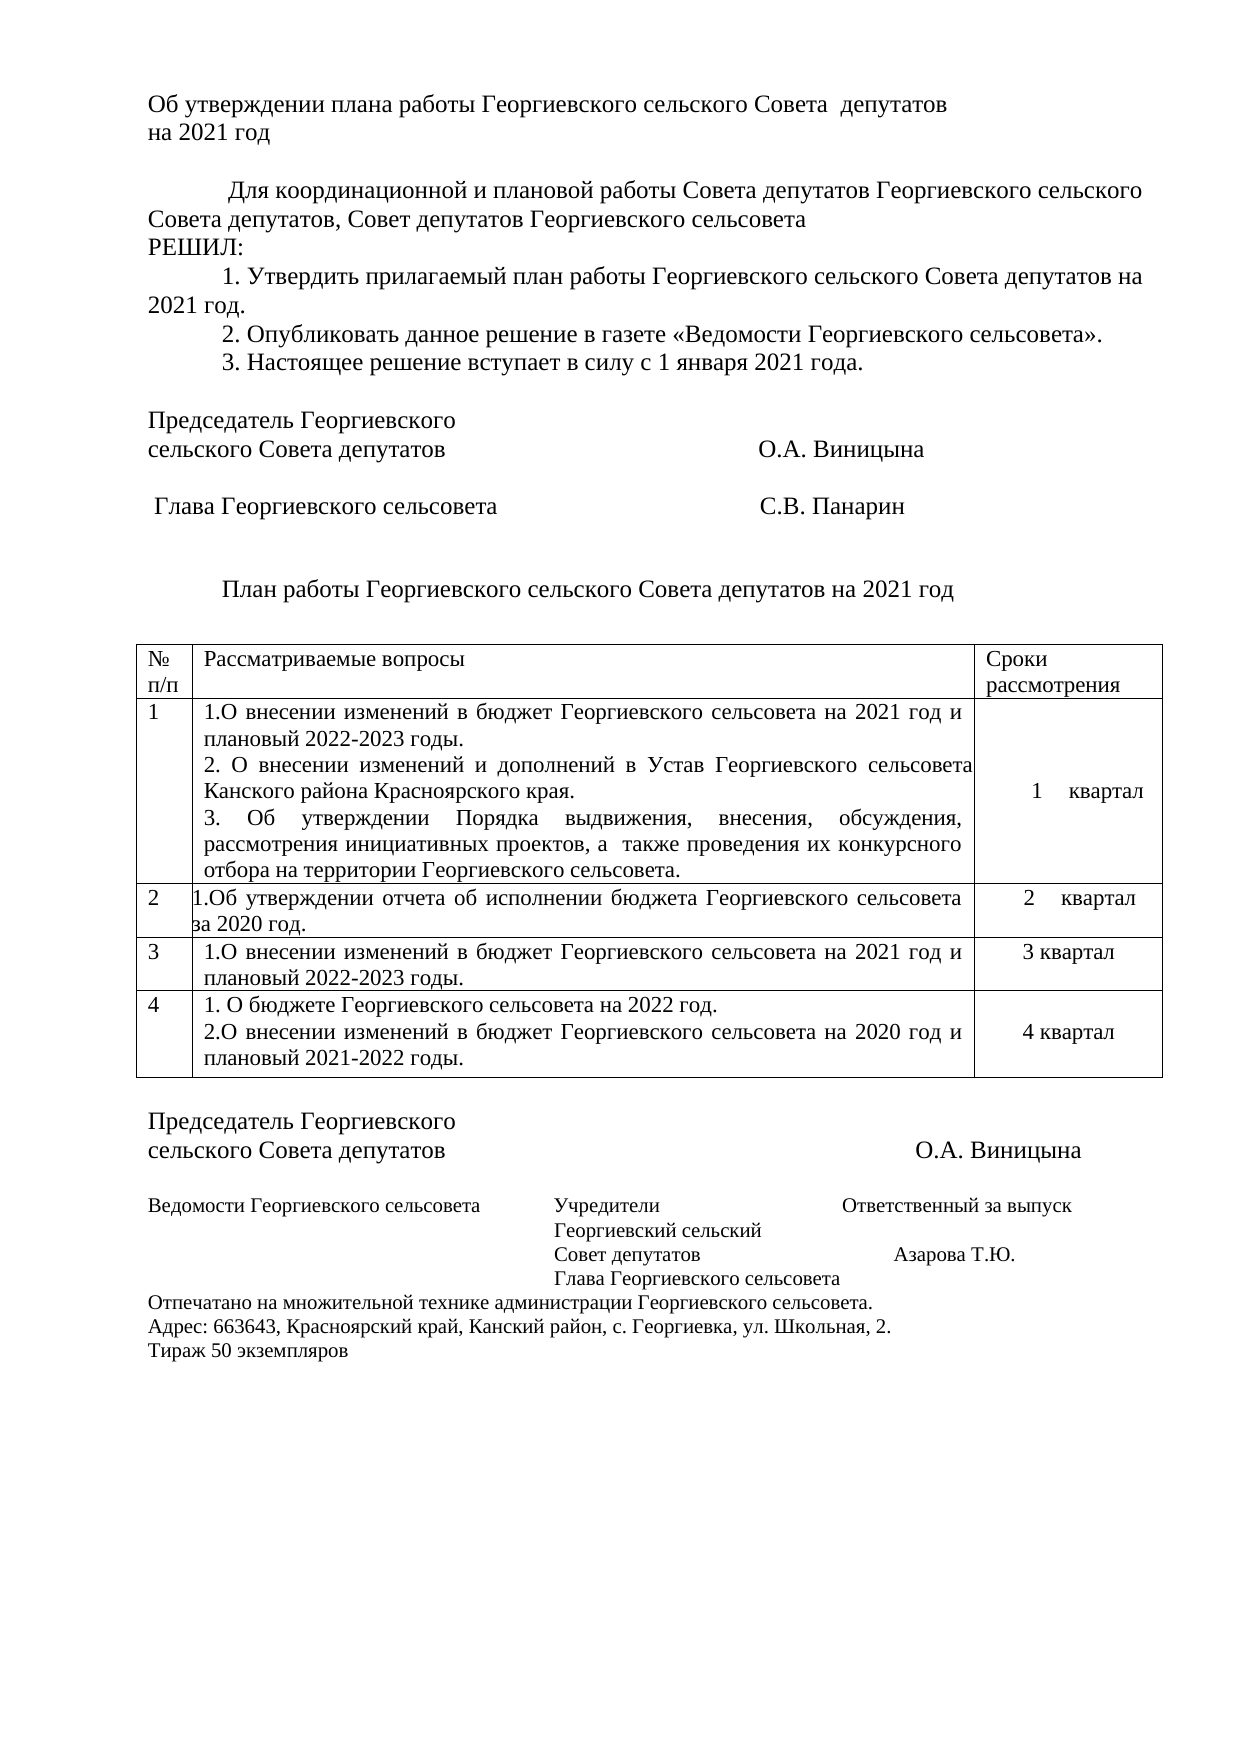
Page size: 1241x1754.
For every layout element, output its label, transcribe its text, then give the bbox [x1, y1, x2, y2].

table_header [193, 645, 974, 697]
text сельского Совета депутатов О.А. Виницына [148, 1135, 1152, 1164]
text 2. Опубликовать данное решение в газете «Ведомости Георгиевского сельсовета». [148, 319, 1152, 347]
text Отпечатано на множительной технике администрации Георгиевского сельсовета. [148, 1290, 1152, 1314]
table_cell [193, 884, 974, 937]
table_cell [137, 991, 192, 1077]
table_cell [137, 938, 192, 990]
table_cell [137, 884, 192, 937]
text Глава Георгиевского сельсовета [148, 1266, 1152, 1290]
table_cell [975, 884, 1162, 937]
text Ведомости Георгиевского сельсовета Учредители Ответственный за выпуск [148, 1193, 1152, 1218]
text Председатель Георгиевского [148, 405, 1152, 434]
text 1. Утвердить прилагаемый план работы Георгиевского сельского Совета депутатов на 2021 год. [148, 261, 1152, 319]
text Для координационной и плановой работы Совета депутатов Георгиевского сельского Совета депутатов, Совет депутатов Георгиевского сельсовета [148, 175, 1152, 232]
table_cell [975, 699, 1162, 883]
text сельского Совета депутатов О.А. Виницына [148, 434, 1152, 462]
text РЕШИЛ: [148, 232, 1152, 261]
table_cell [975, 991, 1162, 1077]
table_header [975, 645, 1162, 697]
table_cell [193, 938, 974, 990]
text Об утверждении плана работы Георгиевского сельского Совета депутатов [148, 89, 1152, 117]
text Тираж 50 экземпляров [148, 1338, 1152, 1362]
text на 2021 год [148, 117, 1152, 146]
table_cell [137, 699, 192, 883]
text Георгиевский сельский [148, 1218, 1152, 1242]
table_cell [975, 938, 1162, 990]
text Адрес: 663643, Красноярский край, Канский район, с. Георгиевка, ул. Школьная, 2. [148, 1314, 1152, 1338]
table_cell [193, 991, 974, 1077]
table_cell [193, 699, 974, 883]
text Глава Георгиевского сельсовета С.В. Панарин [148, 491, 1152, 520]
text 3. Настоящее решение вступает в силу с 1 января 2021 года. [148, 347, 1152, 376]
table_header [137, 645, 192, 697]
text Председатель Георгиевского [148, 1106, 1152, 1135]
text План работы Георгиевского сельского Совета депутатов на 2021 год [148, 574, 1152, 602]
text Совет депутатов Азарова Т.Ю. [148, 1242, 1152, 1266]
